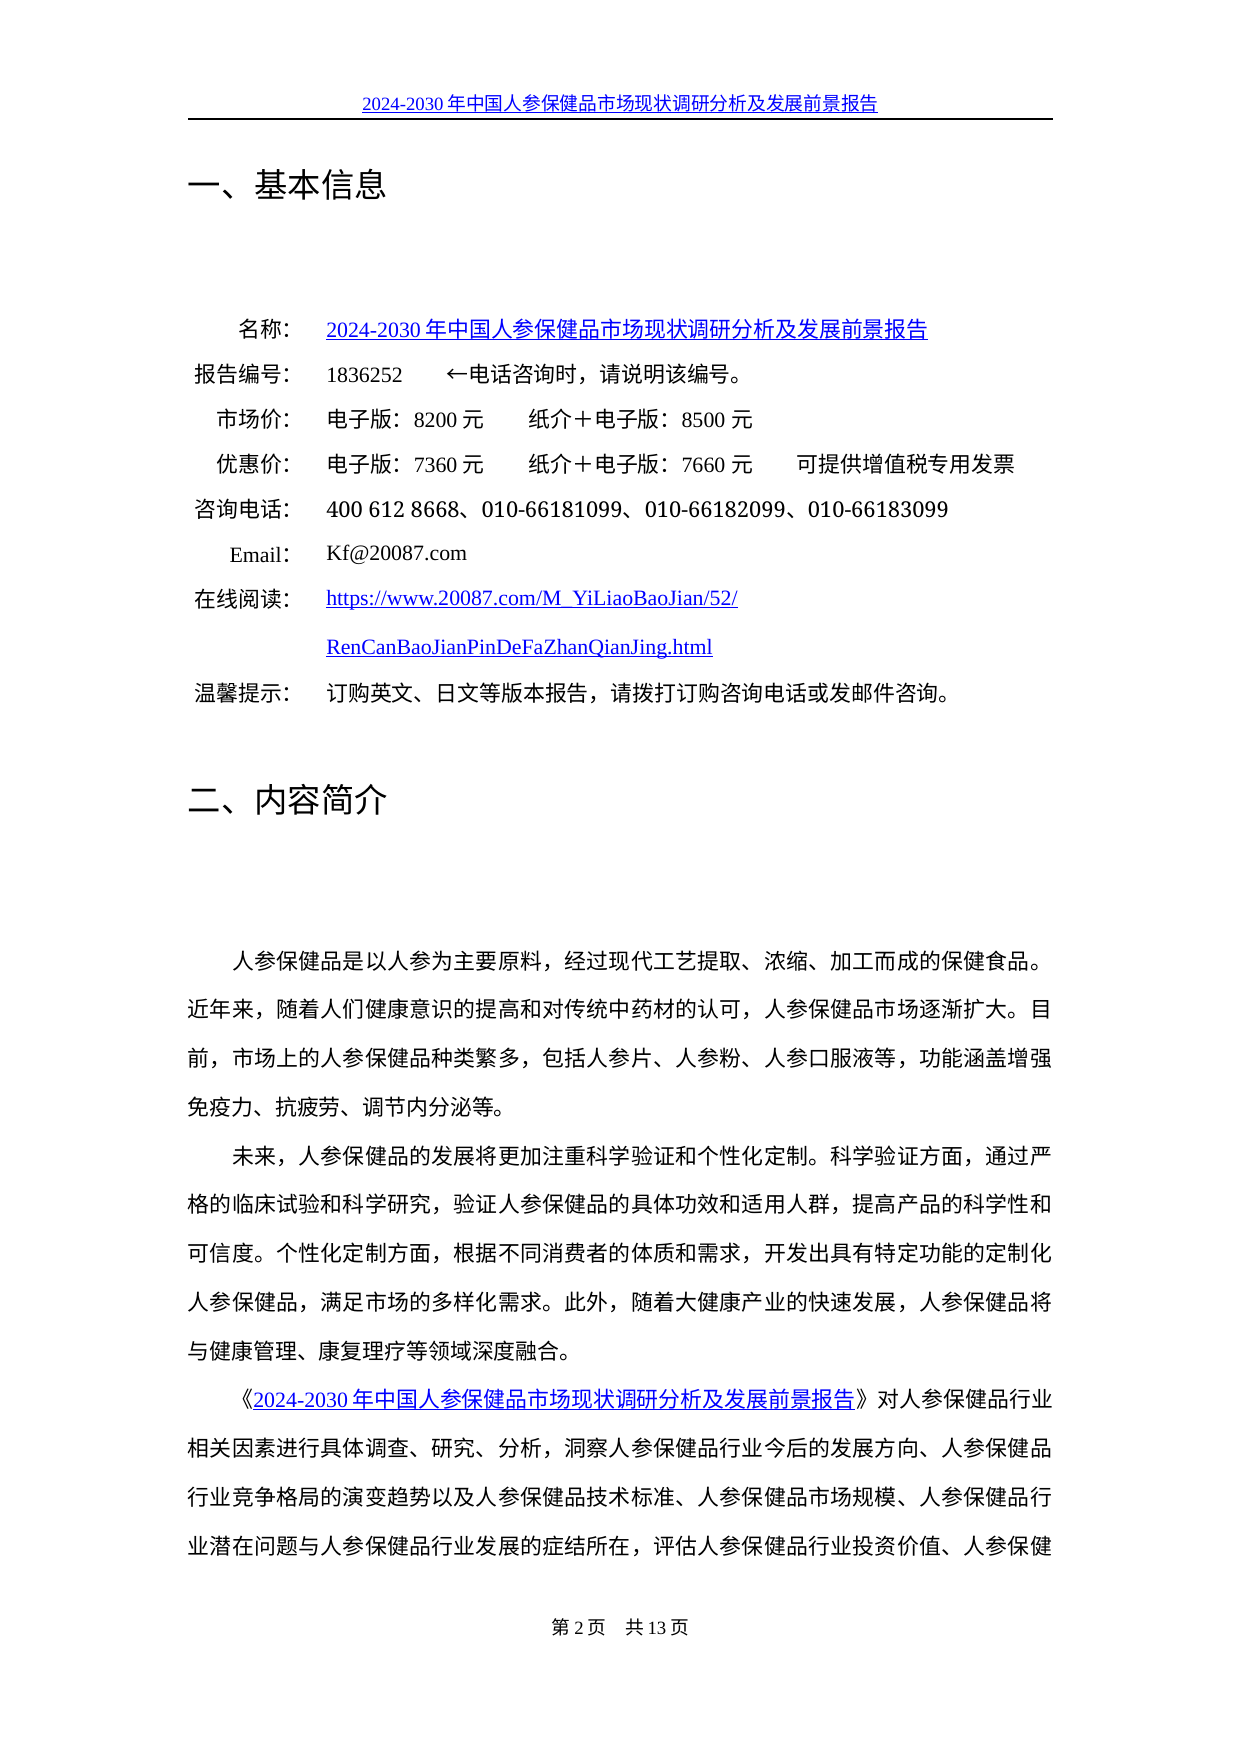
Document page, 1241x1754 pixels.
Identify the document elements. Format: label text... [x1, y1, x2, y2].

table_cell 市场价： [167, 402, 315, 447]
table_cell 温馨提示： [167, 675, 315, 720]
table_cell Kf@20087.com [315, 537, 1073, 582]
table_cell 电子版：7360 元 纸介＋电子版：7660 元 可提供增值税专用发票 [315, 447, 1073, 492]
table_cell Email： [167, 537, 315, 582]
table_cell 1836252 ←电话咨询时，请说明该编号。 [315, 357, 1073, 402]
table_cell 报告编号： [167, 357, 315, 402]
table_header 名称： [167, 312, 315, 357]
title 二、内容简介 [187, 766, 1053, 831]
table_cell 订购英文、日文等版本报告，请拨打订购咨询电话或发邮件咨询。 [315, 675, 1073, 720]
title 一、基本信息 [187, 150, 1053, 215]
table_cell 在线阅读： [167, 582, 315, 675]
table_cell 400 612 8668、010-66181099、010-66182099、010-66183099 [315, 492, 1073, 537]
table_cell [315, 582, 1073, 675]
table_cell 咨询电话： [167, 492, 315, 537]
table_header 2024-2030年中国人参保健品市场现状调研分析及发展前景报告 [315, 312, 1073, 357]
table_cell 优惠价： [167, 447, 315, 492]
table_cell 电子版：8200 元 纸介＋电子版：8500 元 [315, 402, 1073, 447]
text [187, 943, 1053, 1561]
